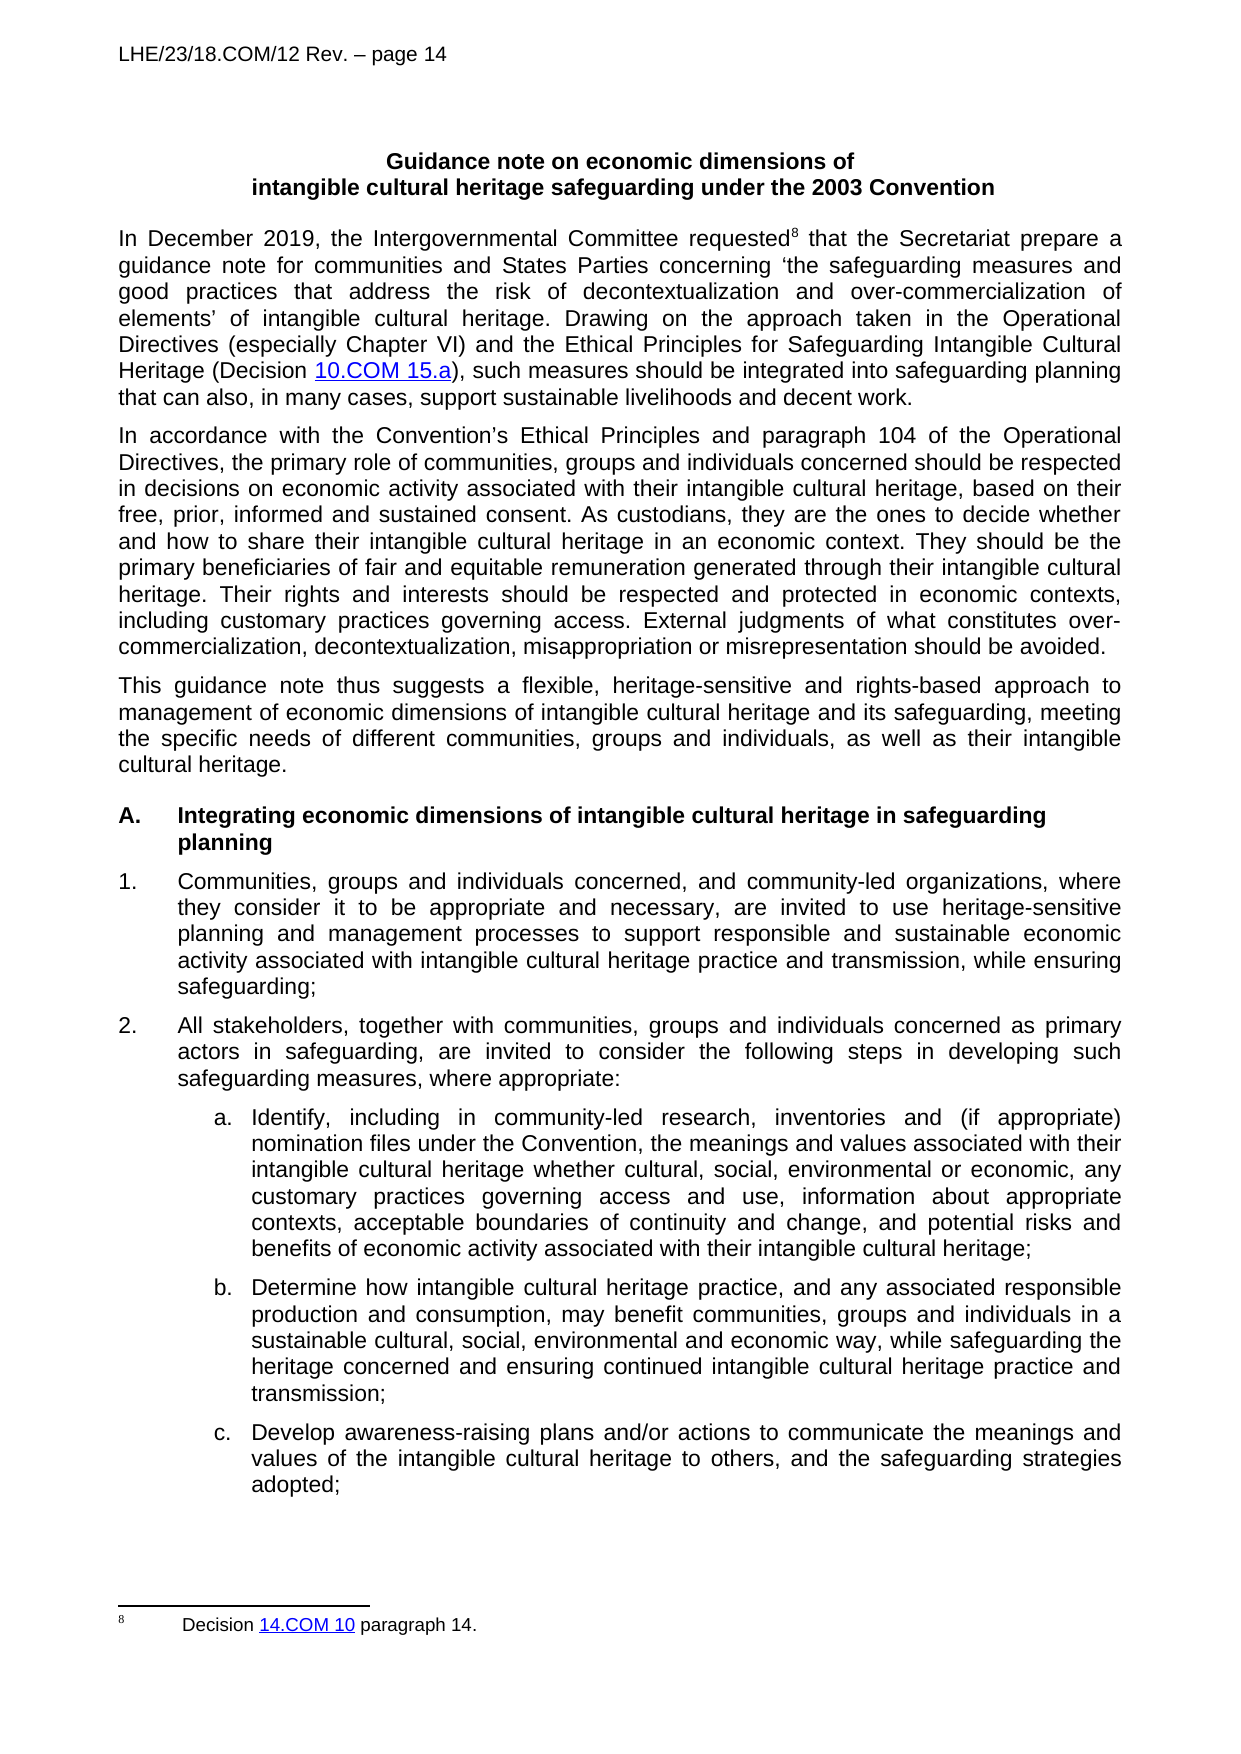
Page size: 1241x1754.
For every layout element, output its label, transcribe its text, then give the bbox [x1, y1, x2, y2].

list All stakeholders, together with communities, groups and individuals concerned as primary actors in safeguarding, are invited to consider the following steps in developing such safeguarding measures, where appropriate: [118, 1012, 1122, 1091]
list intangible cultural heritage safeguarding under the 2003 Convention [118, 174, 1122, 200]
list In December 2019, the Intergovernmental Committee requested that the Secretariat prepare a guidance note for communities and States Parties concerning ‘the safeguarding measures and good practices that address the risk of decontextualization and over-commercialization of elements’ of intangible cultural heritage. Drawing on the approach taken in the Operational Directives (especially Chapter VI) and the Ethical Principles for Safeguarding Intangible Cultural Heritage (Decision 10.COM 15.a), such measures should be integrated into safeguarding planning that can also, in many cases, support sustainable livelihoods and decent work. [118, 225, 1122, 410]
list Integrating economic dimensions of intangible cultural heritage in safeguarding planning [118, 802, 1122, 855]
list Guidance note on economic dimensions of [118, 148, 1122, 174]
list Develop awareness-raising plans and/or actions to communicate the meanings and values of the intangible cultural heritage to others, and the safeguarding strategies adopted; [213, 1418, 1122, 1497]
list Identify, including in community-led research, inventories and (if appropriate) nomination files under the Convention, the meanings and values associated with their intangible cultural heritage whether cultural, social, environmental or economic, any customary practices governing access and use, information about appropriate contexts, acceptable boundaries of continuity and change, and potential risks and benefits of economic activity associated with their intangible cultural heritage; [213, 1103, 1122, 1262]
list Communities, groups and individuals concerned, and community-led organizations, where they consider it to be appropriate and necessary, are invited to use heritage-sensitive planning and management processes to support responsible and sustainable economic activity associated with intangible cultural heritage practice and transmission, while ensuring safeguarding; [118, 868, 1122, 999]
list In accordance with the Convention’s Ethical Principles and paragraph 104 of the Operational Directives, the primary role of communities, groups and individuals concerned should be respected in decisions on economic activity associated with their intangible cultural heritage, based on their free, prior, informed and sustained consent. As custodians, they are the ones to decide whether and how to share their intangible cultural heritage in an economic context. They should be the primary beneficiaries of fair and equitable remuneration generated through their intangible cultural heritage. Their rights and interests should be respected and protected in economic contexts, including customary practices governing access. External judgments of what constitutes over-commercialization, decontextualization, misappropriation or misrepresentation should be avoided. [118, 422, 1122, 659]
list This guidance note thus suggests a flexible, heritage-sensitive and rights-based approach to management of economic dimensions of intangible cultural heritage and its safeguarding, meeting the specific needs of different communities, groups and individuals, as well as their intangible cultural heritage. [118, 672, 1122, 777]
list Determine how intangible cultural heritage practice, and any associated responsible production and consumption, may benefit communities, groups and individuals in a sustainable cultural, social, environmental and economic way, while safeguarding the heritage concerned and ensuring continued intangible cultural heritage practice and transmission; [213, 1274, 1122, 1406]
